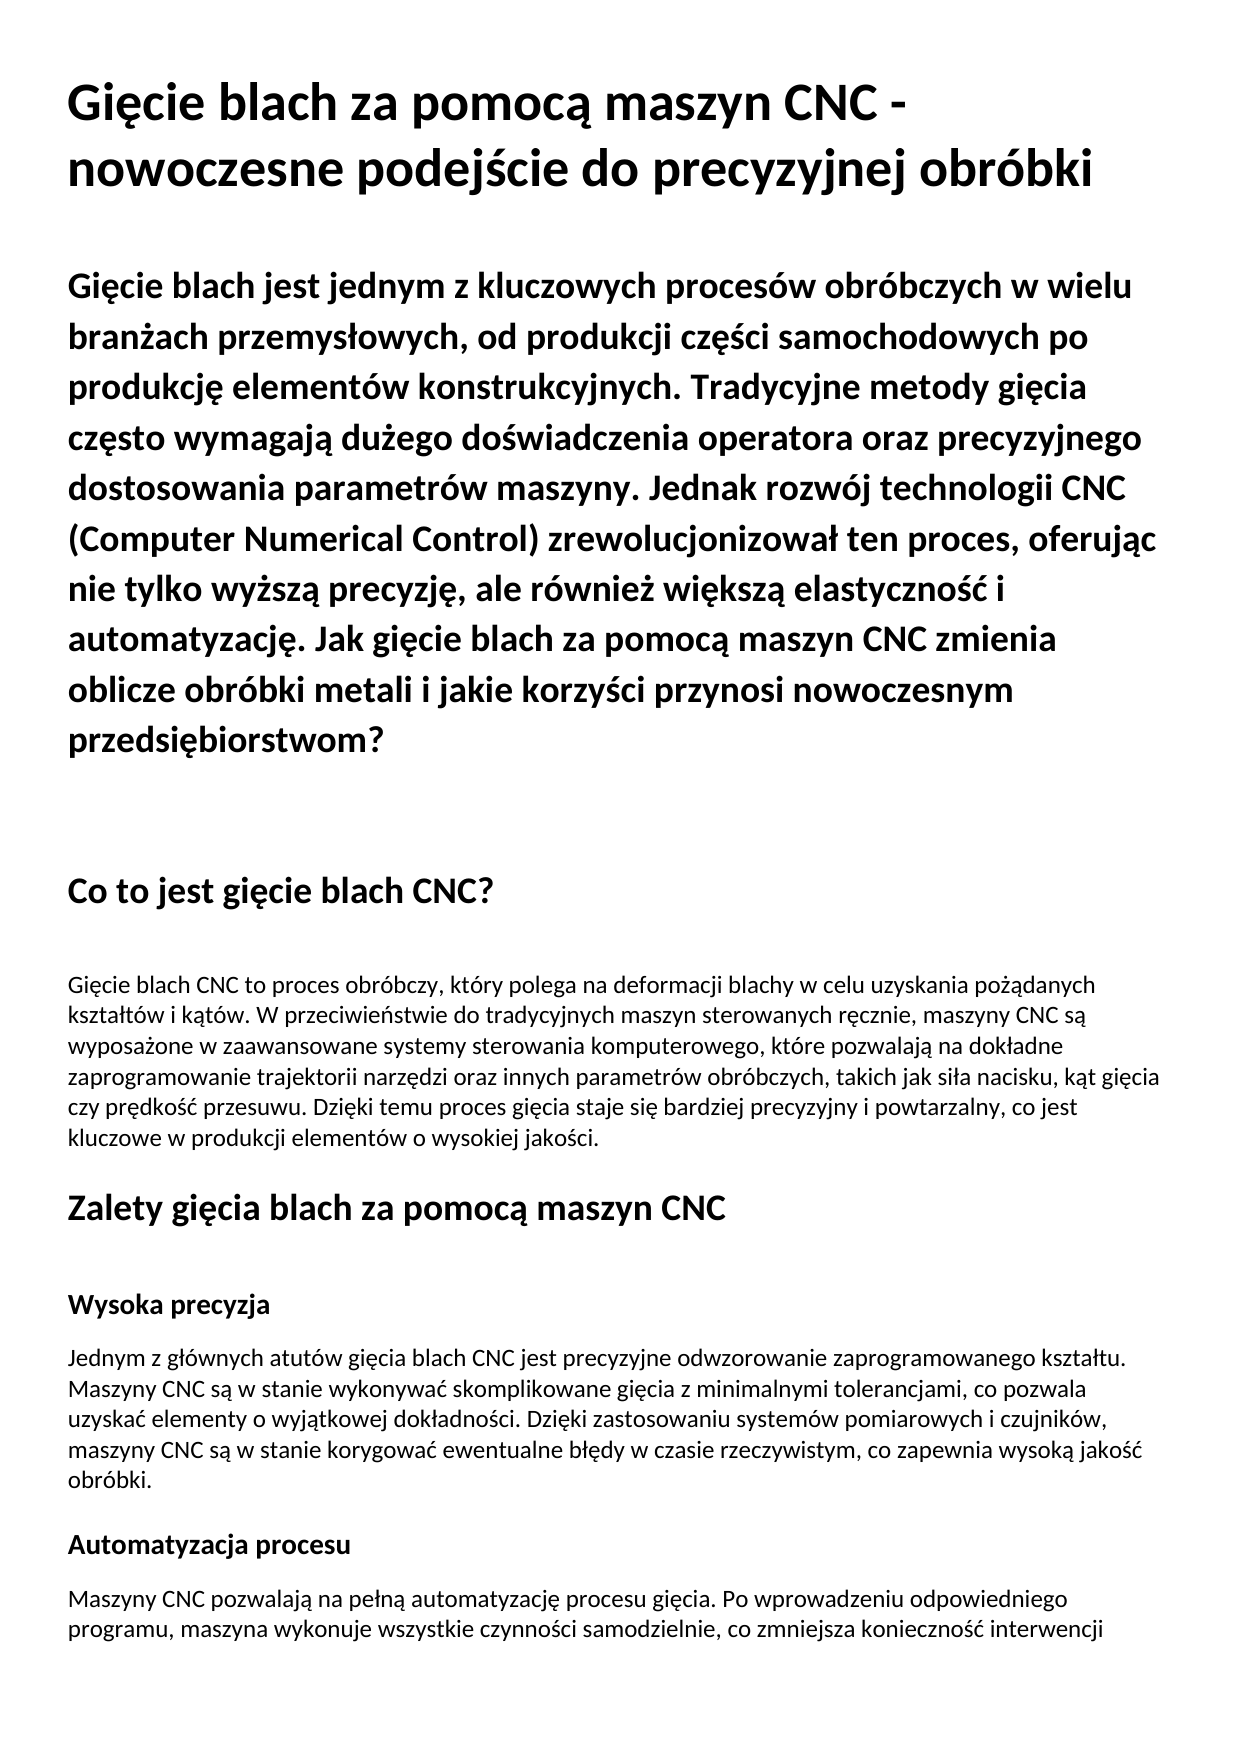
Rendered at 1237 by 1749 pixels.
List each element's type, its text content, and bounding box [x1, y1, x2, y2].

text Wysoka precyzja [68, 1286, 1169, 1322]
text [68, 1583, 1169, 1644]
text Gięcie blach jest jednym z kluczowych procesów obróbczych w wielu branżach przemysłowych, od produkcji części samochodowych po produkcję elementów konstrukcyjnych. Tradycyjne metody gięcia często wymagają dużego doświadczenia operatora oraz precyzyjnego dostosowania parametrów maszyny. Jednak rozwój technologii CNC (Computer Numerical Control) zrewolucjonizował ten proces, oferując nie tylko wyższą precyzję, ale również większą elastyczność i automatyzację. Jak gięcie blach za pomocą maszyn CNC zmienia oblicze obróbki metali i jakie korzyści przynosi nowoczesnym przedsiębiorstwom? [68, 262, 1169, 762]
text Zalety gięcia blach za pomocą maszyn CNC [68, 1183, 1169, 1229]
text Co to jest gięcie blach CNC? [68, 867, 1169, 912]
text Automatyzacja procesu [68, 1526, 1169, 1562]
text Gięcie blach CNC to proces obróbczy, który polega na deformacji blachy w celu uzyskania pożądanych kształtów i kątów. W przeciwieństwie do tradycyjnych maszyn sterowanych ręcznie, maszyny CNC są wyposażone w zaawansowane systemy sterowania komputerowego, które pozwalają na dokładne zaprogramowanie trajektorii narzędzi oraz innych parametrów obróbczych, takich jak siła nacisku, kąt gięcia czy prędkość przesuwu. Dzięki temu proces gięcia staje się bardziej precyzyjny i powtarzalny, co jest kluczowe w produkcji elementów o wysokiej jakości. [68, 969, 1169, 1152]
text Jednym z głównych atutów gięcia blach CNC jest precyzyjne odwzorowanie zaprogramowanego kształtu. Maszyny CNC są w stanie wykonywać skomplikowane gięcia z minimalnymi tolerancjami, co pozwala uzyskać elementy o wyjątkowej dokładności. Dzięki zastosowaniu systemów pomiarowych i czujników, maszyny CNC są w stanie korygować ewentualne błędy w czasie rzeczywistym, co zapewnia wysoką jakość obróbki. [68, 1342, 1169, 1495]
text Gięcie blach za pomocą maszyn CNC - nowoczesne podejście do precyzyjnej obróbki [68, 68, 1169, 200]
